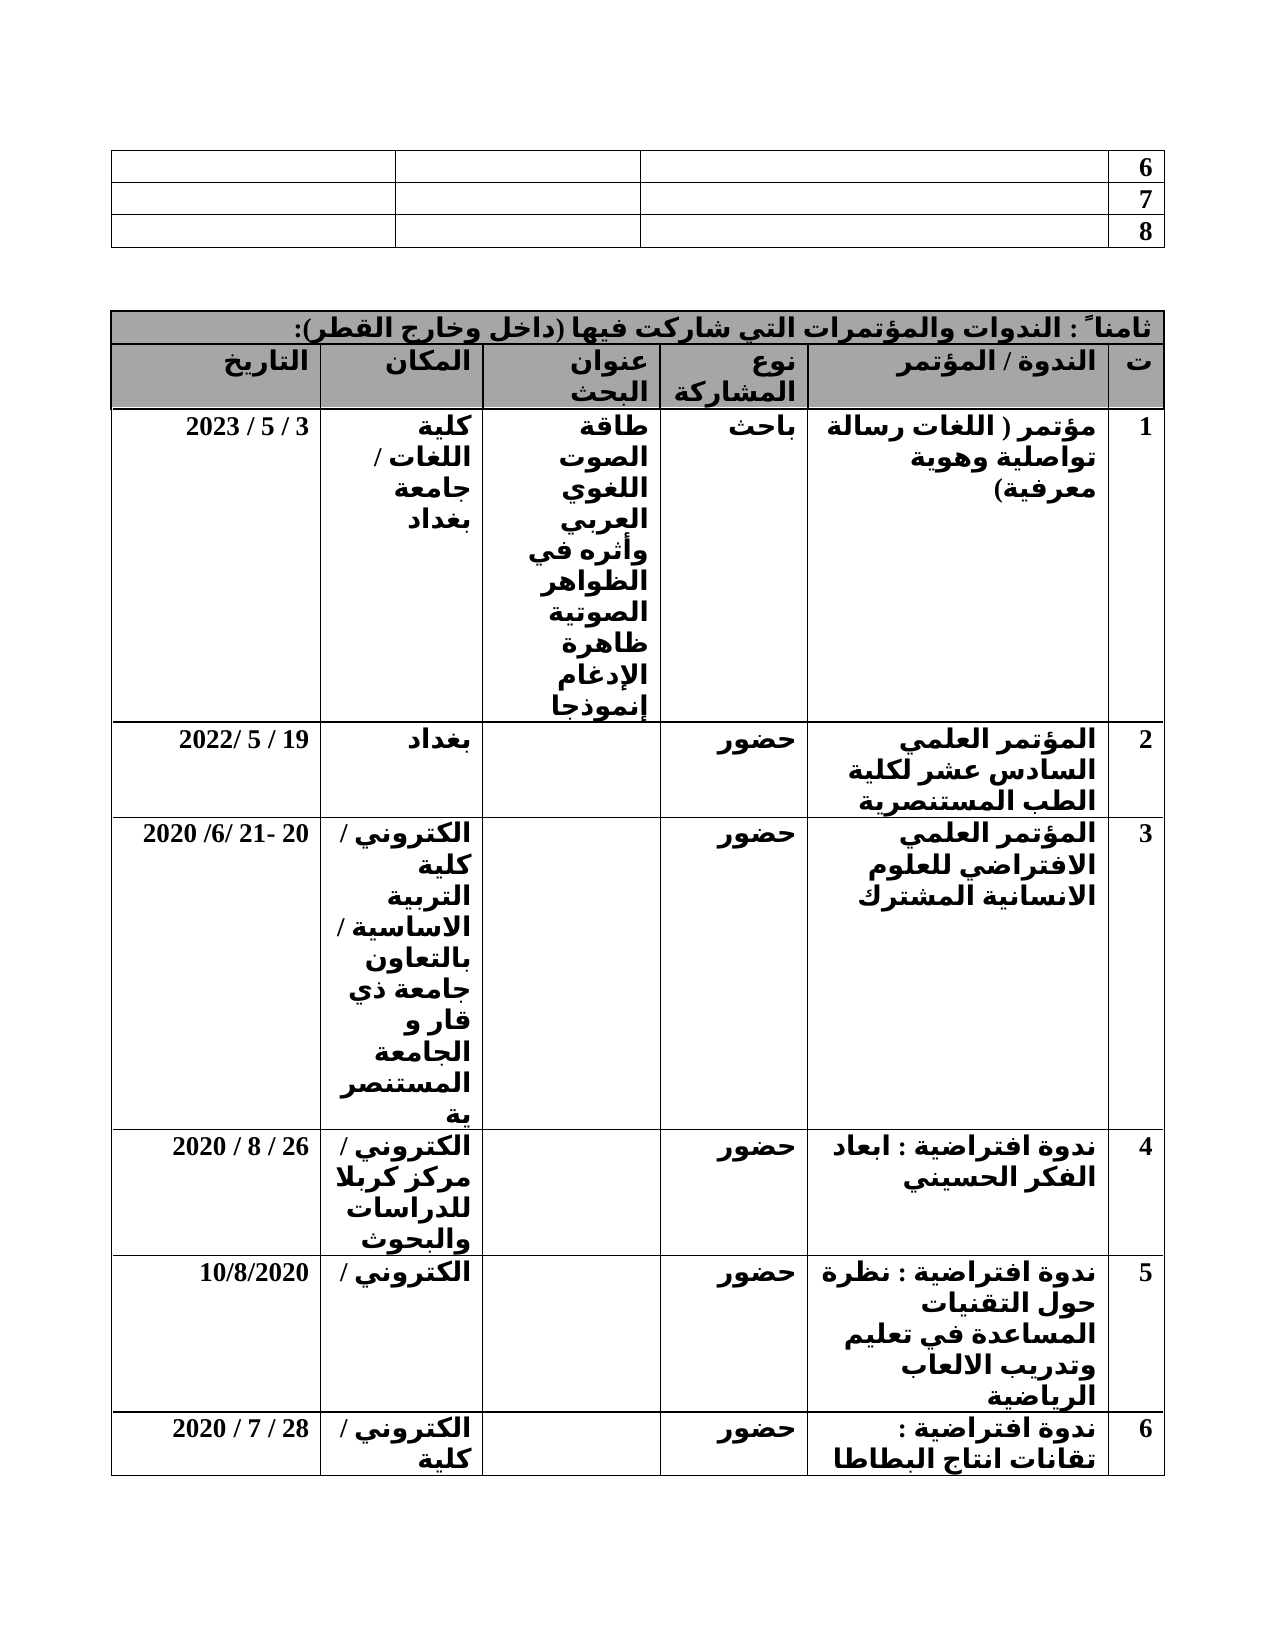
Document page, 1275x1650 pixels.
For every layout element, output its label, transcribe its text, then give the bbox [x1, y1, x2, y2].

table_cell [483, 723, 660, 817]
table_cell الكتروني / كلية التربية الاساسية / بالتعاون جامعة ذي قار و الجامعة المستنصرية [321, 818, 482, 1129]
table_cell [483, 1130, 660, 1255]
table_cell 10/8/2020 [112, 1256, 320, 1411]
table_cell 5 [1109, 1255, 1164, 1411]
table_cell 2 [1109, 721, 1164, 817]
table_cell باحث [661, 410, 807, 721]
table_cell الكتروني / [321, 1256, 482, 1411]
table_cell ندوة افتراضية : ابعاد الفكر الحسيني [808, 1130, 1108, 1255]
table_cell 6 [1109, 151, 1164, 182]
table_cell 26 / 8 / 2020 [112, 1130, 320, 1255]
table_cell 28 / 7 / 2020 [112, 1412, 320, 1475]
table_cell حضور [661, 1413, 807, 1475]
table_cell [641, 183, 1108, 214]
table_cell المؤتمر العلمي الافتراضي للعلوم الانسانية المشترك [808, 818, 1108, 1129]
table_cell 19 / 5 /2022 [112, 722, 320, 817]
table_cell [112, 215, 395, 247]
table_cell 1 [1109, 410, 1164, 721]
table_cell [396, 151, 640, 182]
table_cell طاقة الصوت اللغوي العربي وأثره في الظواهر الصوتية ظاهرة الإدغام إنموذجا [483, 410, 660, 721]
table_cell حضور [661, 723, 807, 817]
table_cell حضور [661, 1130, 807, 1255]
table_cell عنوان البحث [484, 345, 659, 407]
table_cell مؤتمر ( اللغات رسالة تواصلية وهوية معرفية) [808, 410, 1108, 721]
table_cell [483, 818, 660, 1129]
table_cell بغداد [321, 723, 482, 817]
table_cell [641, 215, 1108, 247]
table_cell [396, 215, 640, 247]
table_cell المؤتمر العلمي السادس عشر لكلية الطب المستنصرية [808, 723, 1108, 817]
table_cell الندوة / المؤتمر [809, 345, 1108, 407]
table_cell كلية اللغات / جامعة بغداد [321, 410, 482, 721]
table_cell ت [1109, 345, 1163, 407]
table_cell [483, 1413, 660, 1475]
table_cell [396, 183, 640, 214]
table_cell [808, 1413, 1108, 1475]
table_cell 4 [1109, 1129, 1164, 1255]
table_cell [112, 183, 395, 214]
table_cell [641, 151, 1108, 182]
table_cell 7 [1109, 183, 1164, 214]
table_cell حضور [661, 1256, 807, 1411]
table_cell 3 / 5 / 2023 [112, 409, 320, 721]
table_cell المكان [321, 345, 482, 407]
table_cell 6 [1109, 1411, 1164, 1475]
table_header ثامنا ً : الندوات والمؤتمرات التي شاركت فيها (داخل وخارج القطر): [112, 312, 1163, 343]
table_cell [321, 1413, 482, 1475]
table_cell الكتروني / مركز كربلا للدراسات والبحوث [321, 1130, 482, 1255]
table_cell [483, 1256, 660, 1411]
table_cell 3 [1109, 817, 1164, 1129]
table_cell نوع المشاركة [661, 345, 807, 407]
table_cell 8 [1109, 215, 1164, 247]
table_cell التاريخ [112, 345, 320, 407]
table_cell [112, 151, 395, 182]
table_cell حضور [661, 818, 807, 1129]
table_cell ندوة افتراضية : نظرة حول التقنيات المساعدة في تعليم وتدريب الالعاب الرياضية [808, 1256, 1108, 1411]
table_cell 20 -21 /6/ 2020 [112, 818, 320, 1129]
